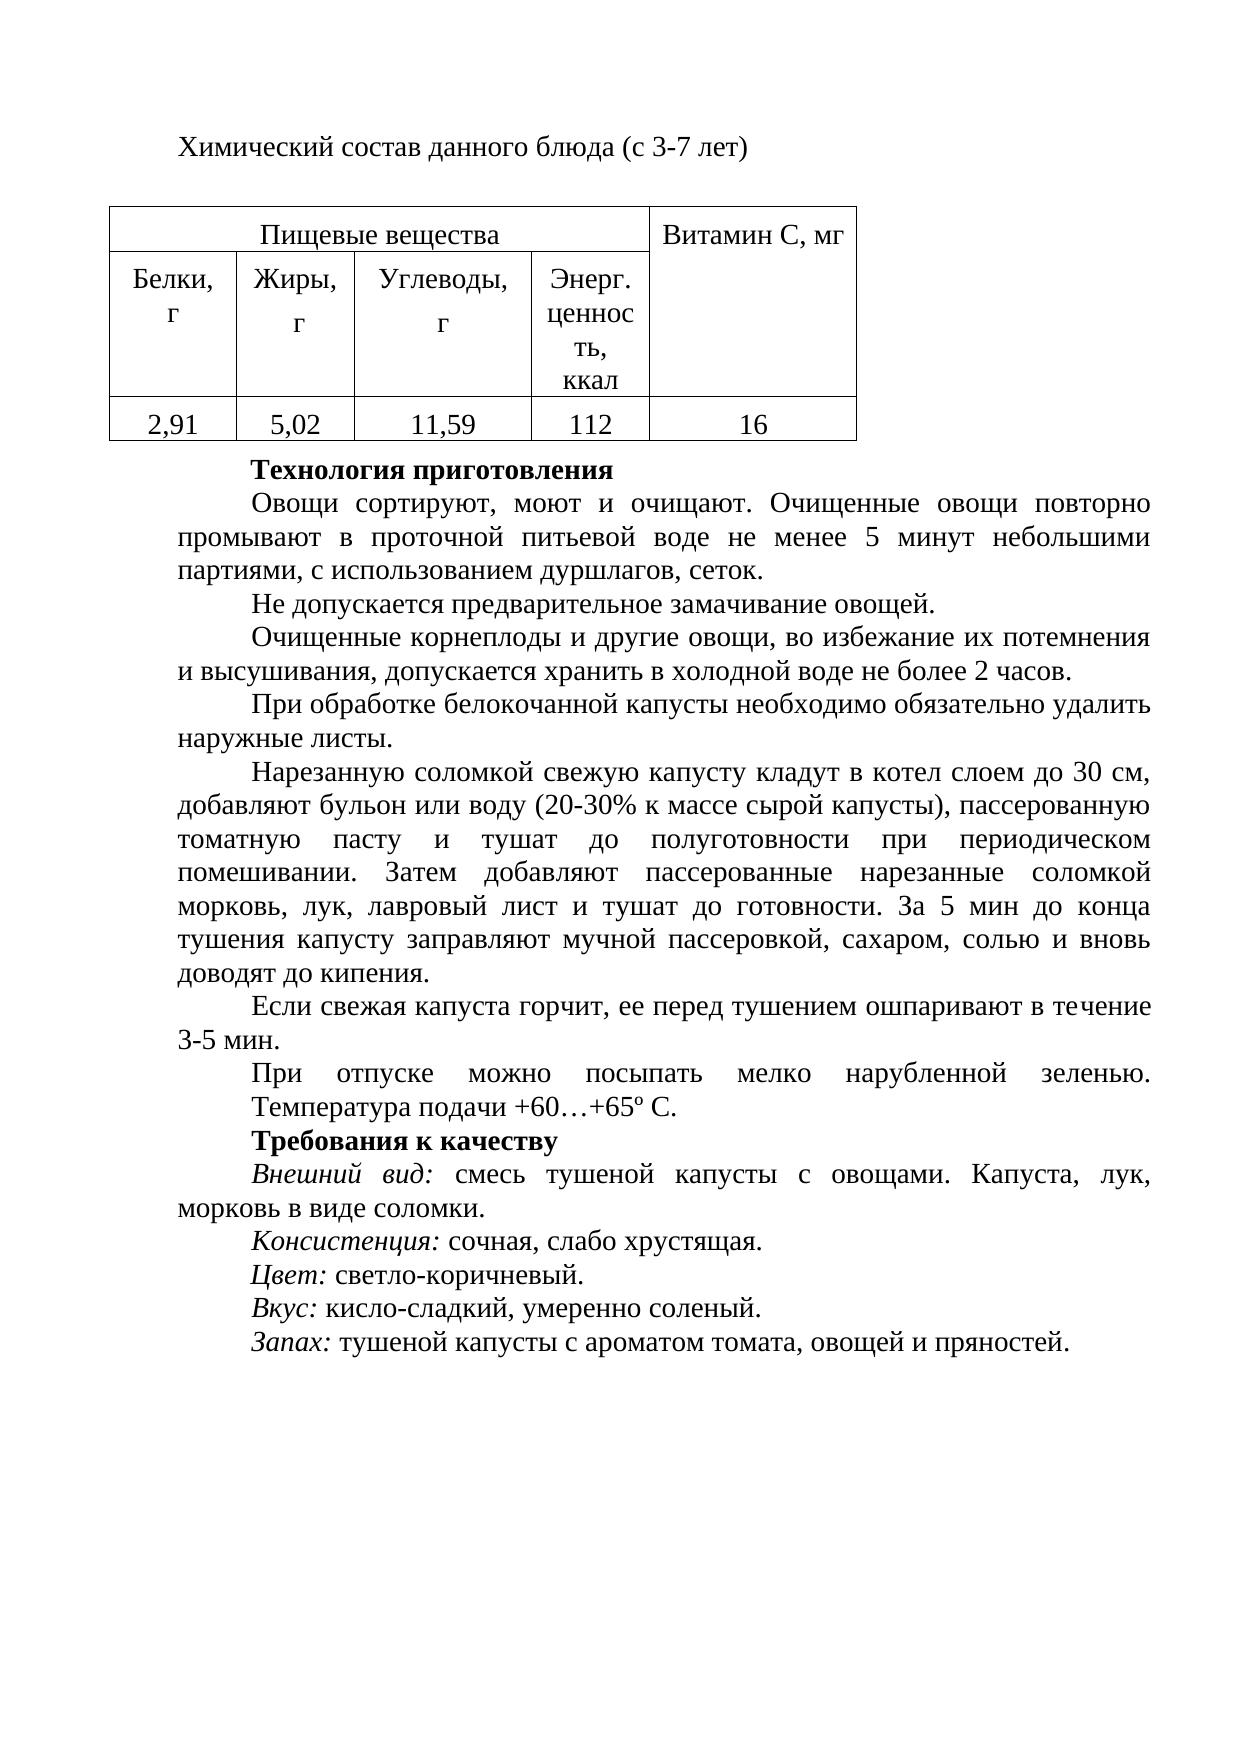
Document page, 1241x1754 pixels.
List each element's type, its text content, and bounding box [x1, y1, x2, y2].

text Химический состав данного блюда (с 3-7 лет) [177, 129, 1152, 162]
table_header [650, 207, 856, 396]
text Нарезанную соломкой свежую капусту кладут в котел слоем до , добавляют бульон или воду (20-30% к массе сырой капусты), пассерованную томатную пасту и тушат до полуготовности при периодическом помешивании. Затем добавляют пассерованные нарезанные соломкой морковь, лук, лавровый лист и тушат до готовности. За 5 мин до конца тушения капусту заправляют мучной пассеровкой, сахаром, солью и вновь доводят до кипения. [177, 754, 1152, 988]
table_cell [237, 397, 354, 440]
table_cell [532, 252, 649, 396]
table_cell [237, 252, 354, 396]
text Цвет: светло-коричневый. [177, 1257, 1152, 1290]
text Вкус: кисло-сладкий, умеренно соленый. [177, 1290, 1152, 1324]
text Требования к качеству [177, 1123, 1152, 1156]
list Не допускается предварительное замачивание овощей. [177, 586, 1152, 619]
text Консистенция: сочная, слабо хрустящая. [177, 1223, 1152, 1257]
text Если свежая капуста горчит, ее перед тушением ошпаривают в течение 3-5 мин. [177, 988, 1152, 1056]
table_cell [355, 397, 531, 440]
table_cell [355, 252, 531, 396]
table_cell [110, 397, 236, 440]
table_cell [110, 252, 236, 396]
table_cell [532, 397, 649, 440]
list Очищенные корнеплоды и другие овощи, во избежание их потемнения и высушивания, допускается хранить в холодной воде не более 2 часов. [177, 619, 1152, 687]
text Внешний вид: смесь тушеной капусты с овощами. Капуста, лук, морковь в виде соломки. [177, 1156, 1152, 1223]
text Запах: тушеной капусты с ароматом томата, овощей и пряностей. [177, 1324, 1152, 1357]
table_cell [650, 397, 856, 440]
list При обработке белокочанной капусты необходимо обязательно удалить наружные листы. [177, 687, 1152, 754]
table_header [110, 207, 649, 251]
text При отпуске можно посыпать мелко нарубленной зеленью. Температура подачи +60…+65º С. [251, 1056, 1152, 1123]
list Овощи сортируют, моют и очищают. Очищенные овощи повторно промывают в проточной питьевой воде не менее 5 минут небольшими партиями, с использованием дуршлагов, сеток. [177, 485, 1152, 586]
text Технология приготовления [177, 452, 1152, 485]
